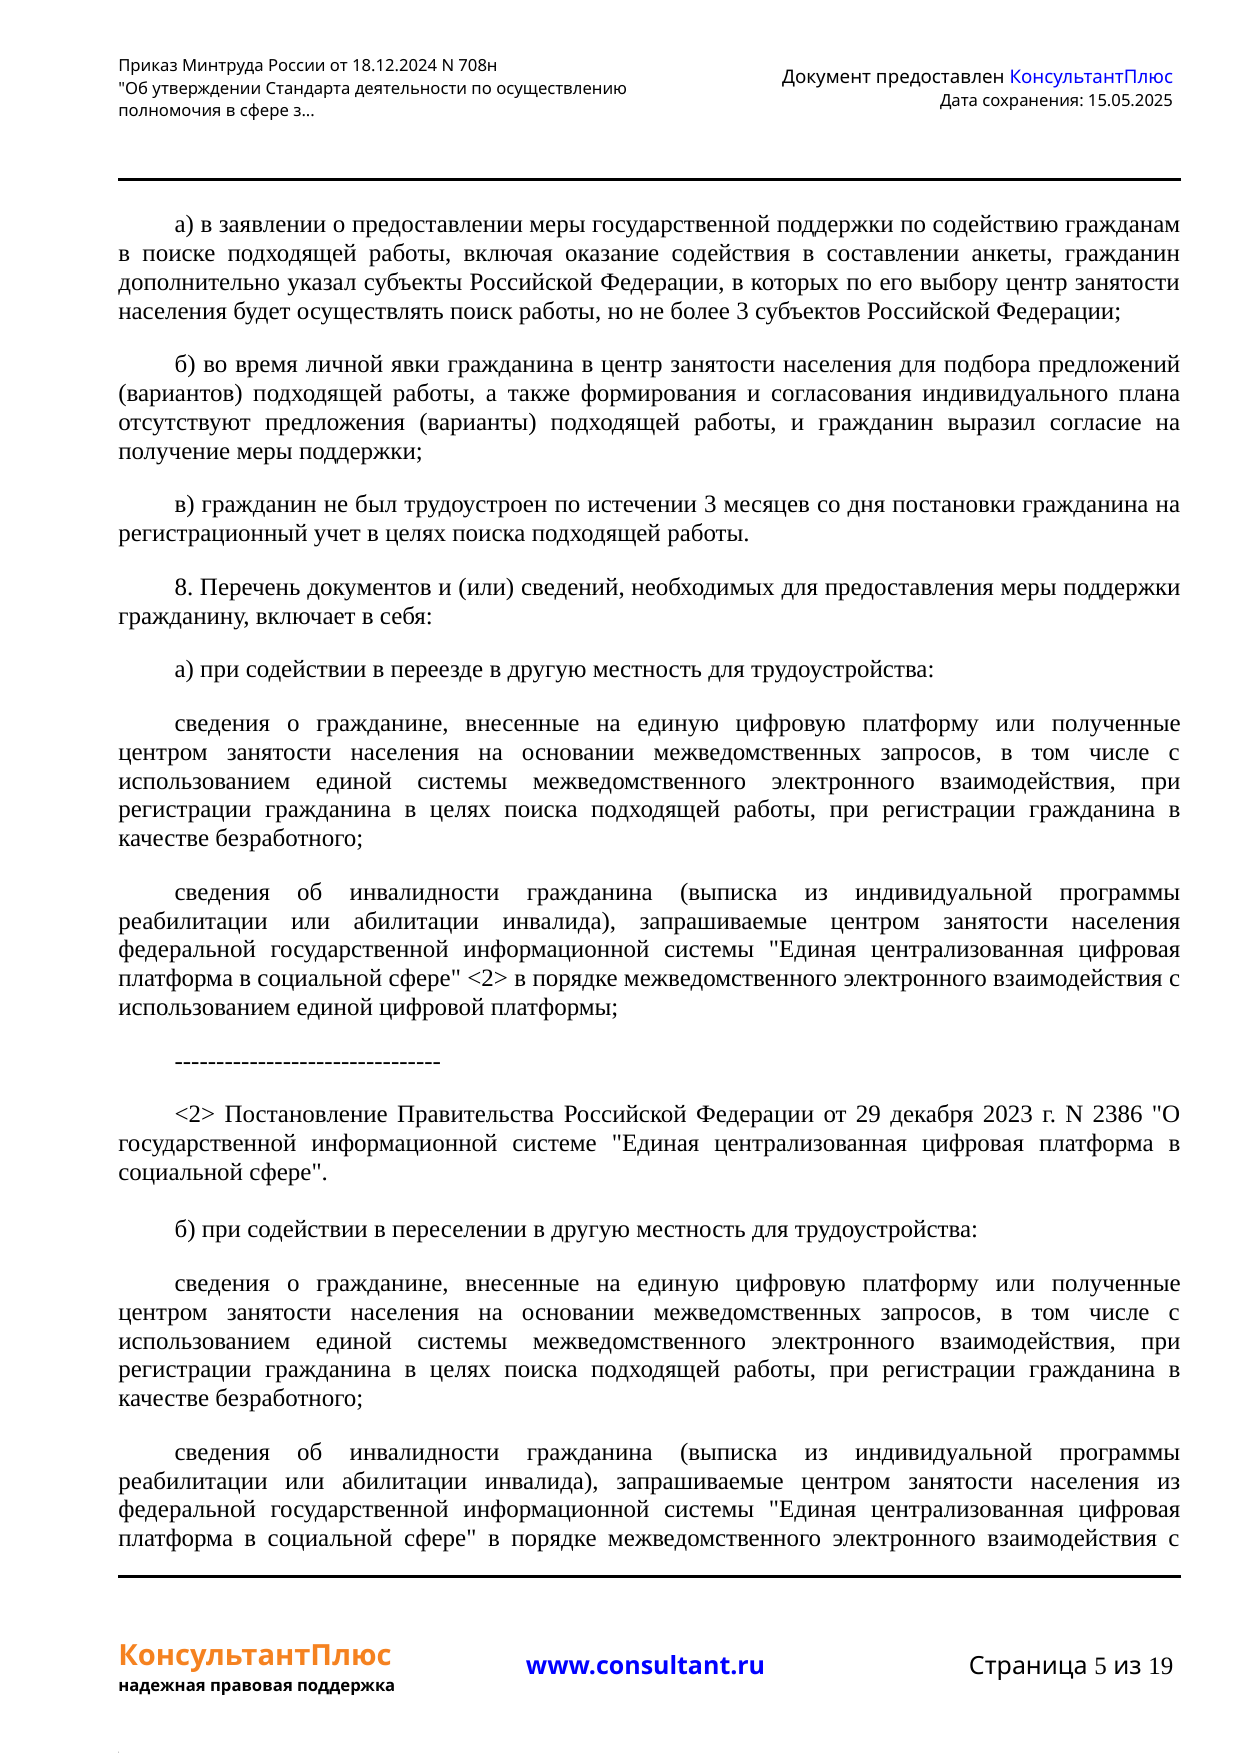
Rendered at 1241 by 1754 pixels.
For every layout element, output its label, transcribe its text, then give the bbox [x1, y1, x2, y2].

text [118, 1437, 1181, 1552]
text б) при содействии в переселении в другую местность для трудоустройства: [118, 1214, 1181, 1243]
text сведения об инвалидности гражданина (выписка из индивидуальной программы реабилитации или абилитации инвалида), запрашиваемые центром занятости населения федеральной государственной информационной системы "Единая централизованная цифровая платформа в социальной сфере" <2> в порядке межведомственного электронного взаимодействия с использованием единой цифровой платформы; [118, 877, 1181, 1021]
text а) при содействии в переезде в другую местность для трудоустройства: [118, 654, 1181, 683]
text сведения о гражданине, внесенные на единую цифровую платформу или полученные центром занятости населения на основании межведомственных запросов, в том числе с использованием единой системы межведомственного электронного взаимодействия, при регистрации гражданина в целях поиска подходящей работы, при регистрации гражданина в качестве безработного; [118, 1268, 1181, 1412]
text в) гражданин не был трудоустроен по истечении 3 месяцев со дня постановки гражданина на регистрационный учет в целях поиска подходящей работы. [118, 489, 1181, 547]
text 8. Перечень документов и (или) сведений, необходимых для предоставления меры поддержки гражданину, включает в себя: [118, 572, 1181, 629]
text -------------------------------- [118, 1046, 1181, 1074]
text <2> Постановление Правительства Российской Федерации от 29 декабря 2023 г. N 2386 "О государственной информационной системе "Единая централизованная цифровая платформа в социальной сфере". [118, 1099, 1181, 1186]
text а) в заявлении о предоставлении меры государственной поддержки по содействию гражданам в поиске подходящей работы, включая оказание содействия в составлении анкеты, гражданин дополнительно указал субъекты Российской Федерации, в которых по его выбору центр занятости населения будет осуществлять поиск работы, но не более 3 субъектов Российской Федерации; [118, 209, 1181, 324]
text сведения о гражданине, внесенные на единую цифровую платформу или полученные центром занятости населения на основании межведомственных запросов, в том числе с использованием единой системы межведомственного электронного взаимодействия, при регистрации гражданина в целях поиска подходящей работы, при регистрации гражданина в качестве безработного; [118, 708, 1181, 852]
text б) во время личной явки гражданина в центр занятости населения для подбора предложений (вариантов) подходящей работы, а также формирования и согласования индивидуального плана отсутствуют предложения (варианты) подходящей работы, и гражданин выразил согласие на получение меры поддержки; [118, 349, 1181, 464]
